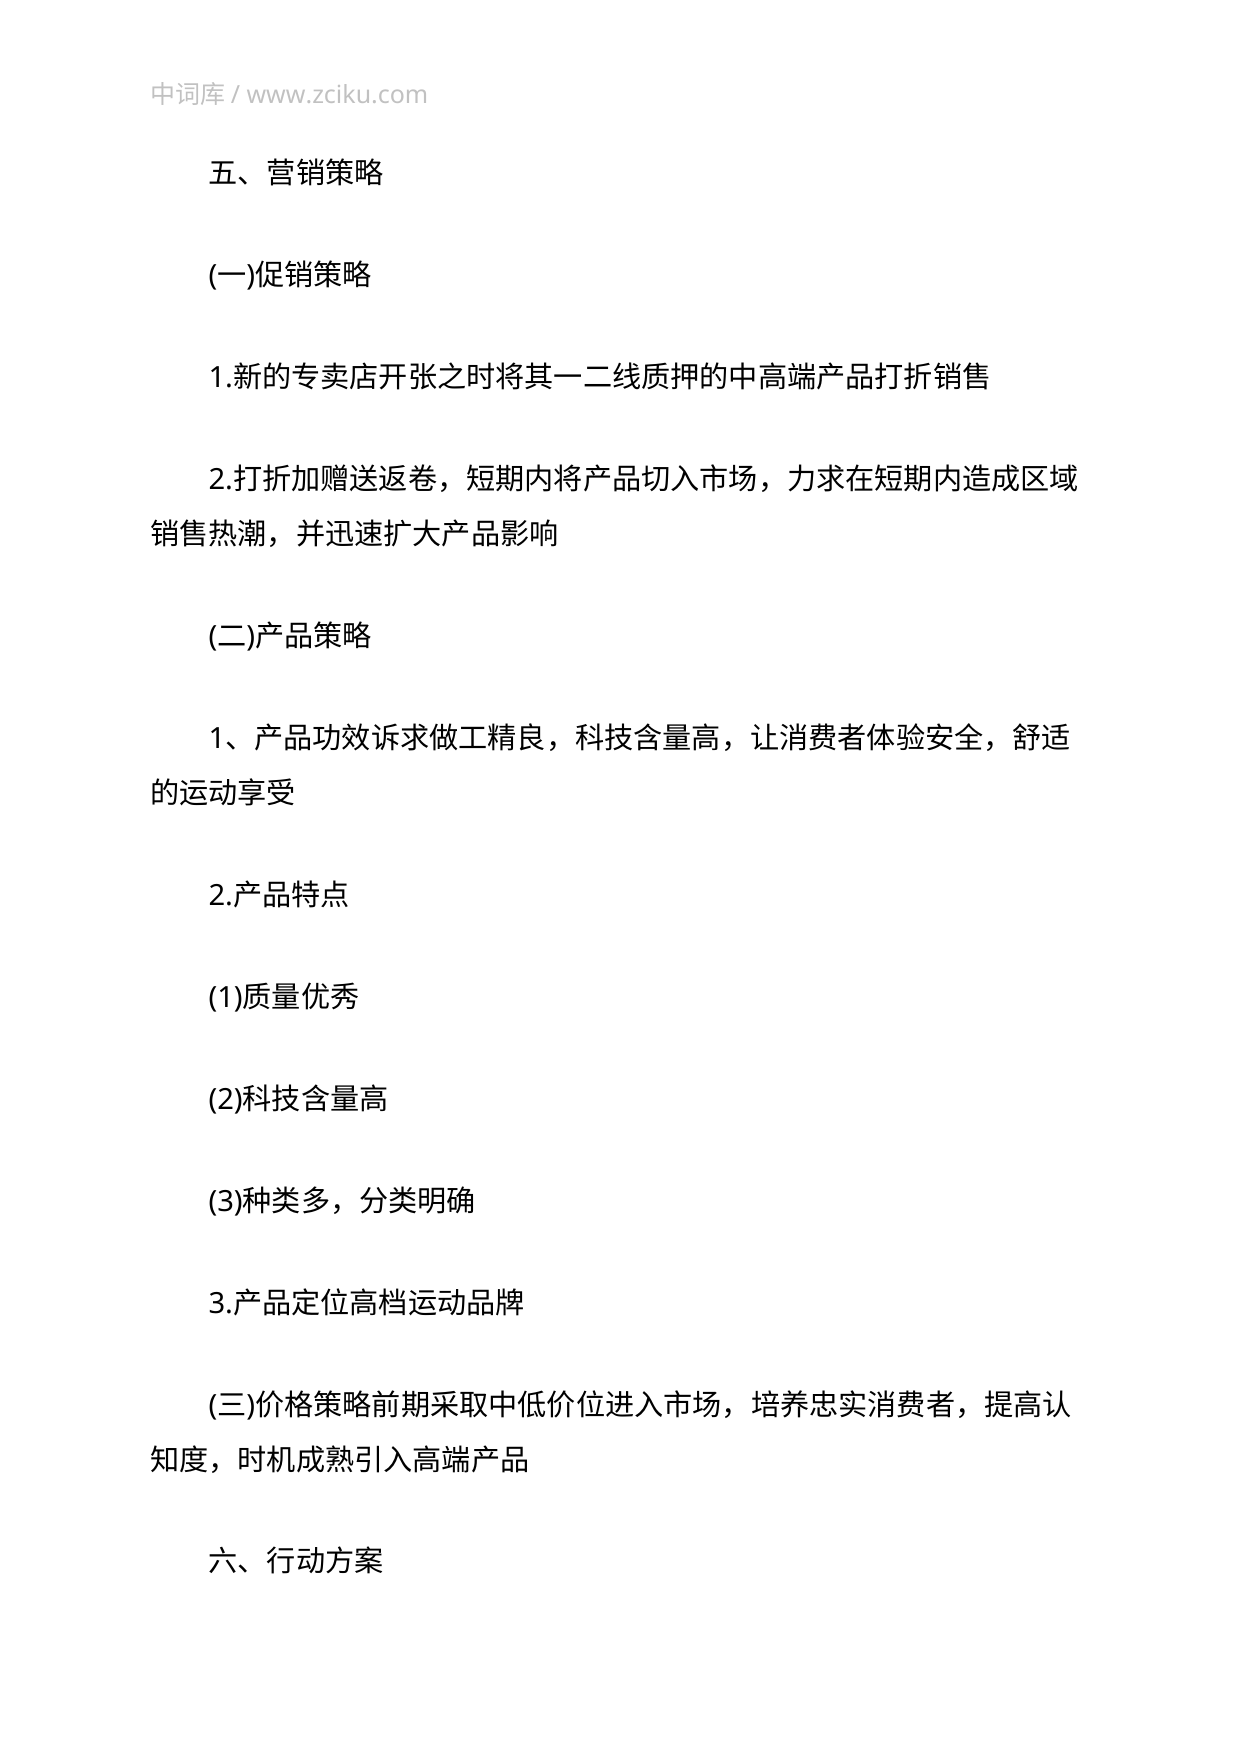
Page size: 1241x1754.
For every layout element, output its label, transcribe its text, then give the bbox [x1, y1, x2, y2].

text 1.新的专卖店开张之时将其一二线质押的中高端产品打折销售 [150, 354, 1090, 396]
text 五、营销策略 [150, 150, 1090, 192]
text (三)价格策略前期采取中低价位进入市场，培养忠实消费者，提高认知度，时机成熟引入高端产品 [150, 1381, 1090, 1478]
text 1、产品功效诉求做工精良，科技含量高，让消费者体验安全，舒适的运动享受 [150, 714, 1090, 812]
text (2)科技含量高 [150, 1075, 1090, 1118]
text (二)产品策略 [150, 612, 1090, 655]
text (3)种类多，分类明确 [150, 1177, 1090, 1219]
text 3.产品定位高档运动品牌 [150, 1279, 1090, 1322]
text 2.产品特点 [150, 871, 1090, 914]
text 2.打折加赠送返卷，短期内将产品切入市场，力求在短期内造成区域销售热潮，并迅速扩大产品影响 [150, 456, 1090, 553]
text (1)质量优秀 [150, 973, 1090, 1016]
text (一)促销策略 [150, 252, 1090, 294]
text 六、行动方案 [150, 1538, 1090, 1580]
